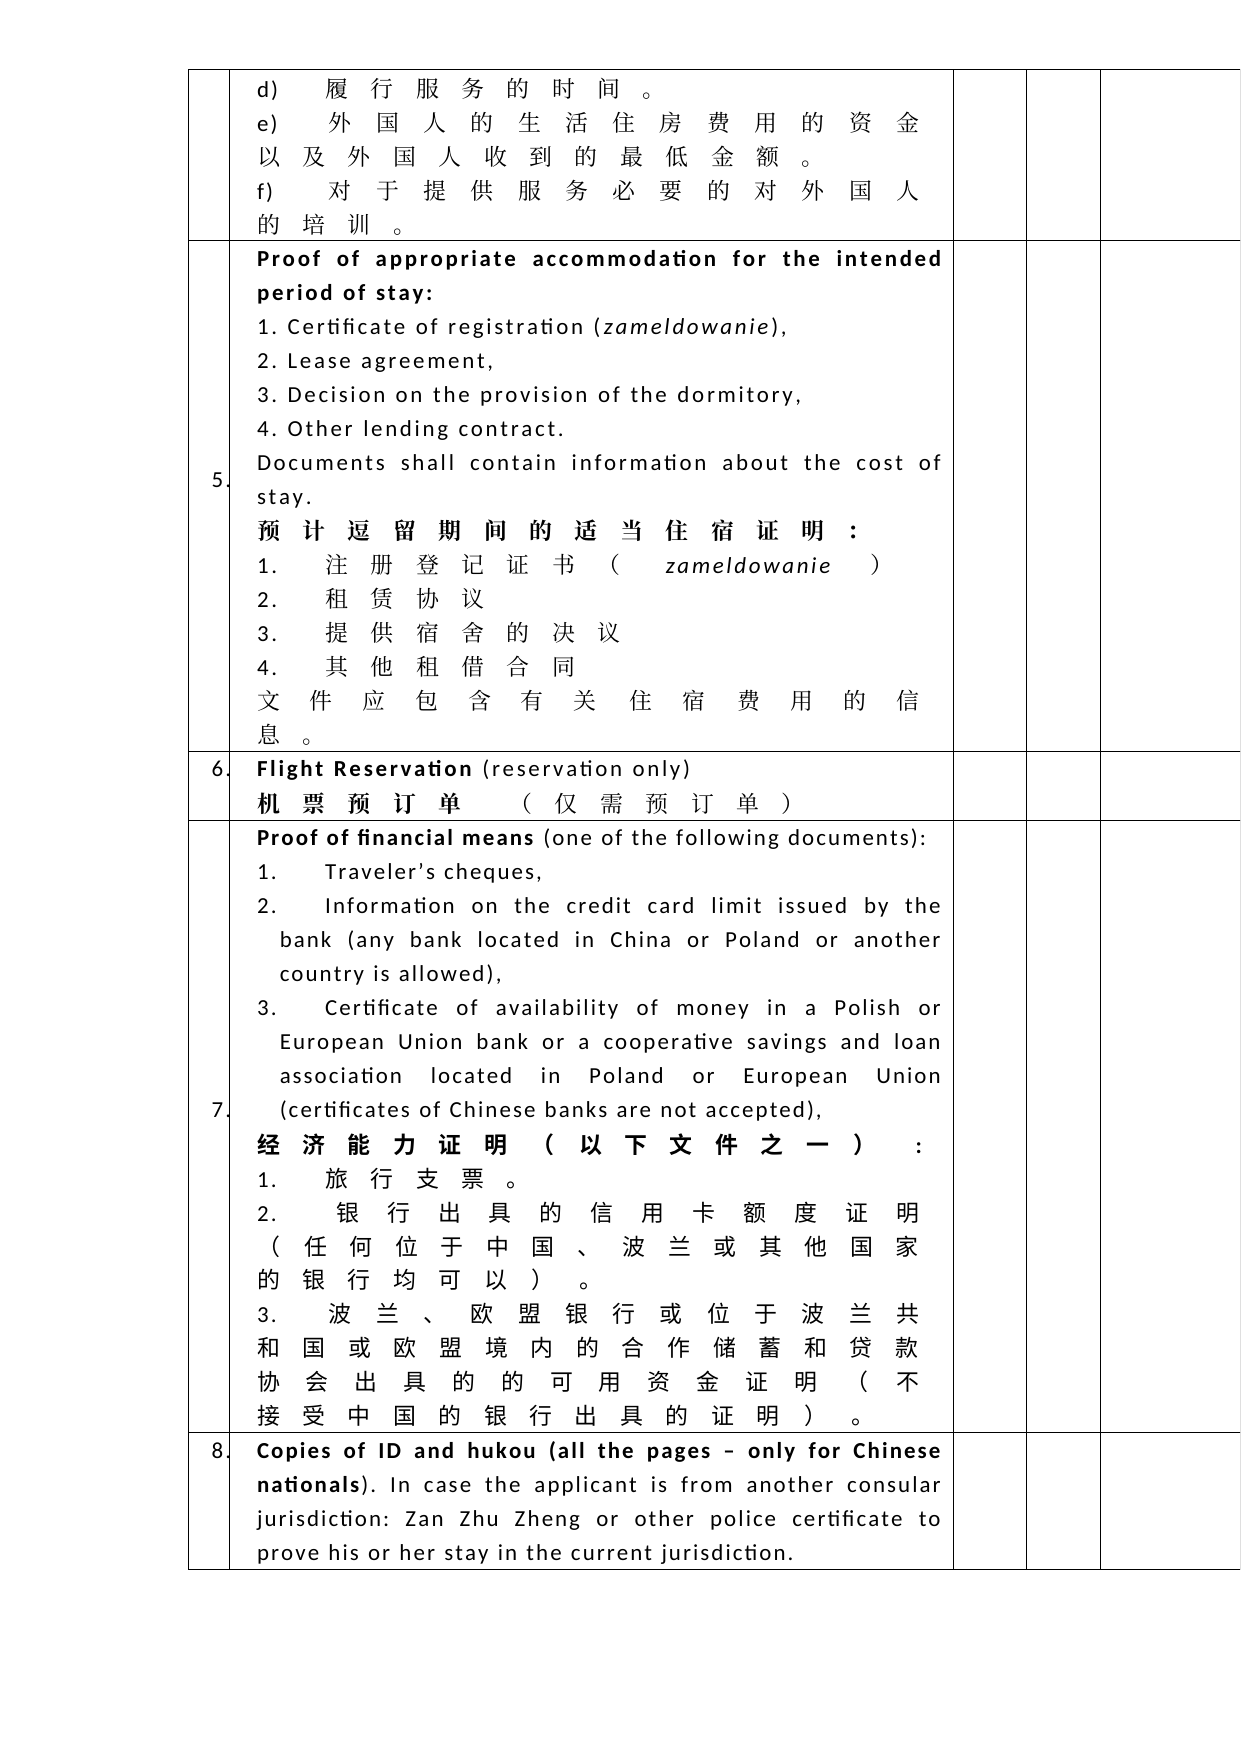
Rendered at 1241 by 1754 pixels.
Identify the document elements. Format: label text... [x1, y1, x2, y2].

table_cell [1027, 821, 1100, 1432]
table_cell [1101, 821, 1240, 1432]
table_cell [954, 241, 1026, 751]
table_cell [954, 821, 1026, 1432]
table_cell Flight Reservation (reservation only) 机票预订单 （仅需预订单） [230, 752, 953, 819]
table_cell [1027, 70, 1100, 240]
table_cell Proof of financial means (one of the following documents): Traveler’s cheques, Information on the credit card limit issued by the bank (any bank located in China or Poland or another country is allowed), Certificate of availability of money in a Polish or European Union bank or a cooperative savings and loan association located in Poland or European Union (certificates of Chinese banks are not accepted), 经济能力证明（以下文件之一）: 1. 旅行支票。 2. 银行出具的信用卡额度证明（任何位于中国、波兰或其他国家的银行均可以）。 3. 波兰、欧盟银行或位于波兰共和国或欧盟境内的合作储蓄和贷款协会出具的的可用资金证明（不接受中国的银行出具的证明）。 [230, 821, 953, 1432]
table_cell [1101, 752, 1240, 819]
table_cell [1027, 1433, 1100, 1569]
table_cell [1027, 241, 1100, 751]
table_cell [954, 752, 1026, 819]
table_cell [1027, 752, 1100, 819]
table_cell [1101, 70, 1240, 240]
table_cell [189, 752, 229, 819]
table_cell [954, 1433, 1026, 1569]
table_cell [230, 70, 953, 240]
table_cell [189, 241, 229, 751]
table_cell [189, 1433, 229, 1569]
table_cell [189, 70, 229, 240]
table_cell [954, 70, 1026, 240]
table_cell [189, 821, 229, 1432]
table_cell Proof of appropriate accommodation for the intended period of stay: 1. Certificate of registration (zameldowanie), 2. Lease agreement, 3. Decision on the provision of the dormitory, 4. Other lending contract. Documents shall contain information about the cost of stay. 预计逗留期间的适当住宿证明： 1. 注册登记证书（zameldowanie） 2. 租赁协议 3. 提供宿舍的决议 4. 其他租借合同 文件应包含有关住宿费用的信息。 [230, 241, 953, 751]
table_cell [1101, 1433, 1240, 1569]
table_cell [1101, 241, 1240, 751]
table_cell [230, 1433, 953, 1569]
